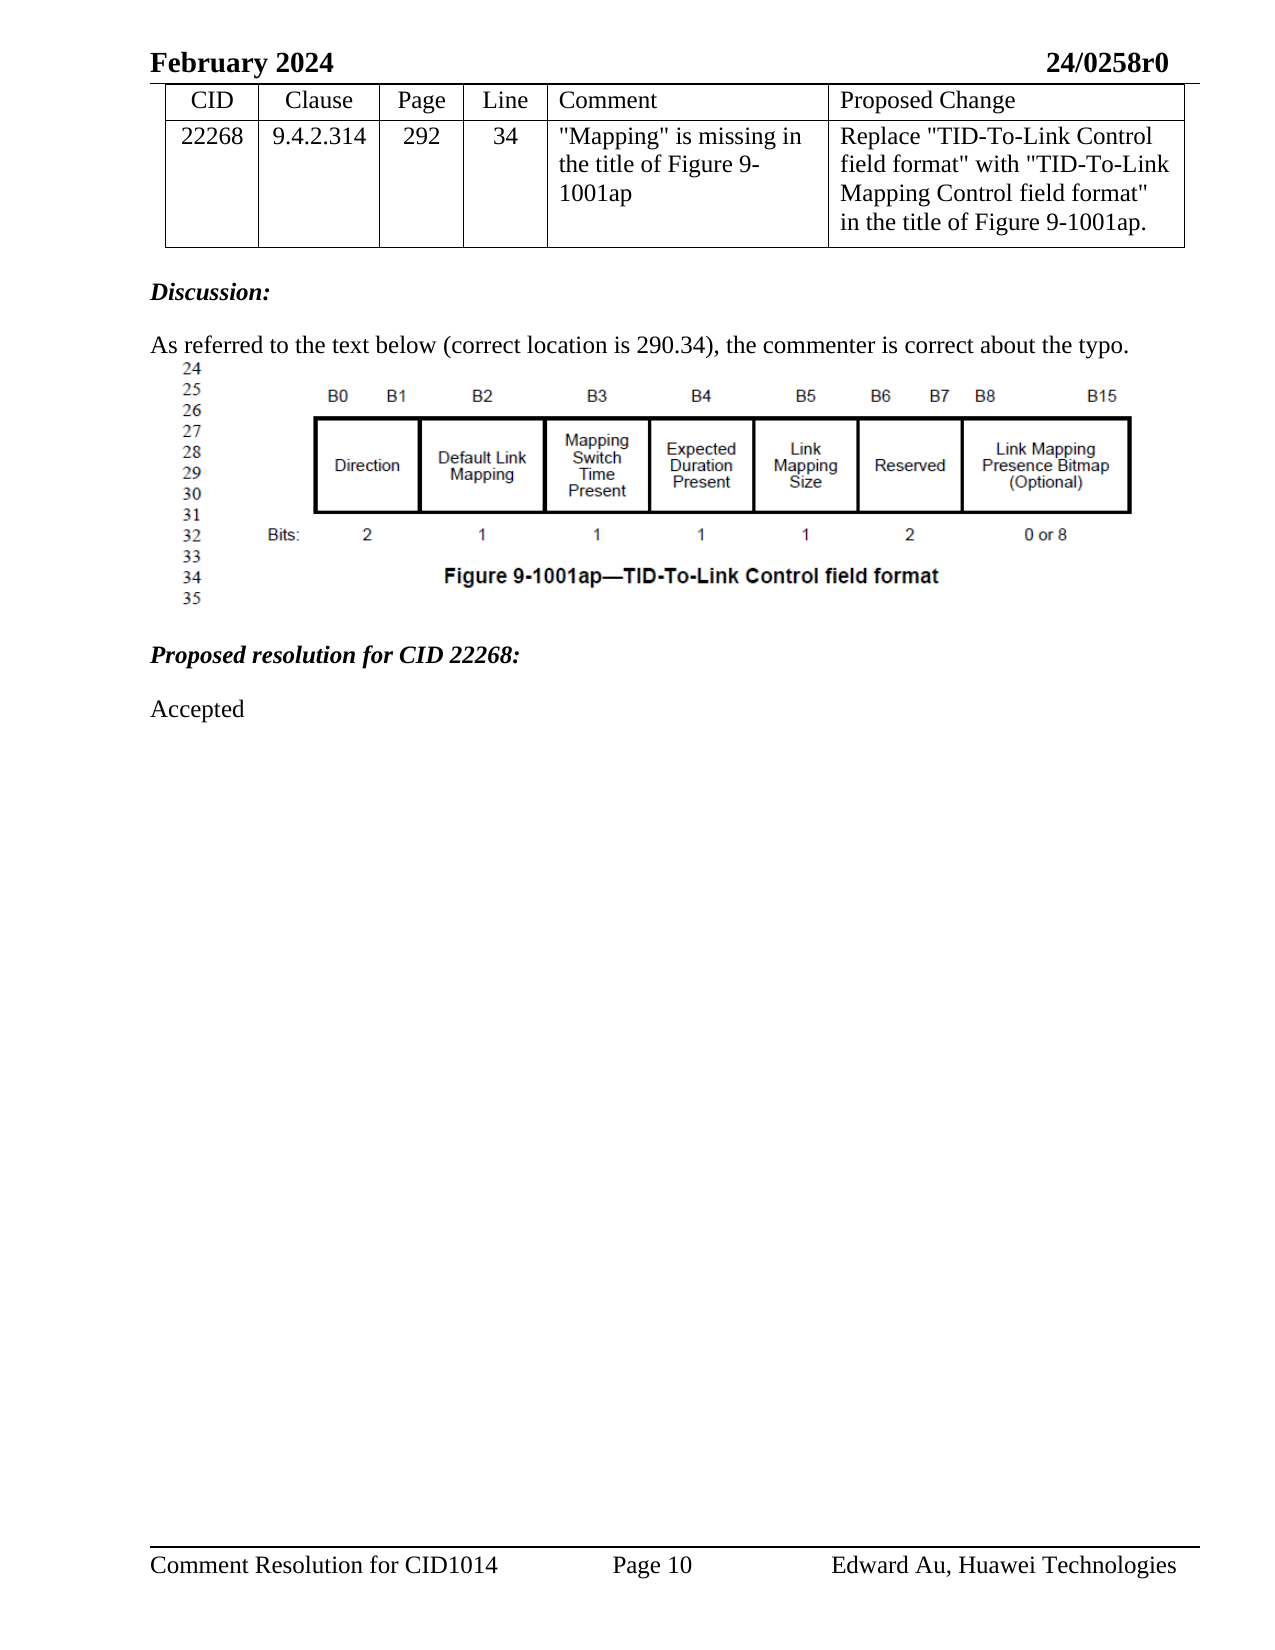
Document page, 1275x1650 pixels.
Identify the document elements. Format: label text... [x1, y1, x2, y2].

text Discussion: [150, 277, 1200, 306]
table_cell 9.4.2.314 [259, 121, 379, 247]
table_header Page [380, 85, 463, 120]
table_cell 22268 [166, 121, 258, 247]
text As referred to the text below (correct location is 290.34), the commenter is correct about the typo. [150, 331, 1200, 359]
text Accepted [150, 694, 1200, 722]
text Proposed resolution for CID 22268: [150, 640, 1200, 669]
table_cell 292 [380, 121, 463, 247]
table_cell Replace "TID-To-Link Control field format" with "TID-To-Link Mapping Control field format" in the title of Figure 9-1001ap. [829, 121, 1184, 247]
table_cell 34 [464, 121, 547, 247]
table_header Line [464, 85, 547, 120]
table_header CID [166, 85, 258, 120]
table_header Comment [548, 85, 828, 120]
table_cell "Mapping" is missing in the title of Figure 9-1001ap [548, 121, 828, 247]
table_header Clause [259, 85, 379, 120]
table_header Proposed Change [829, 85, 1184, 120]
